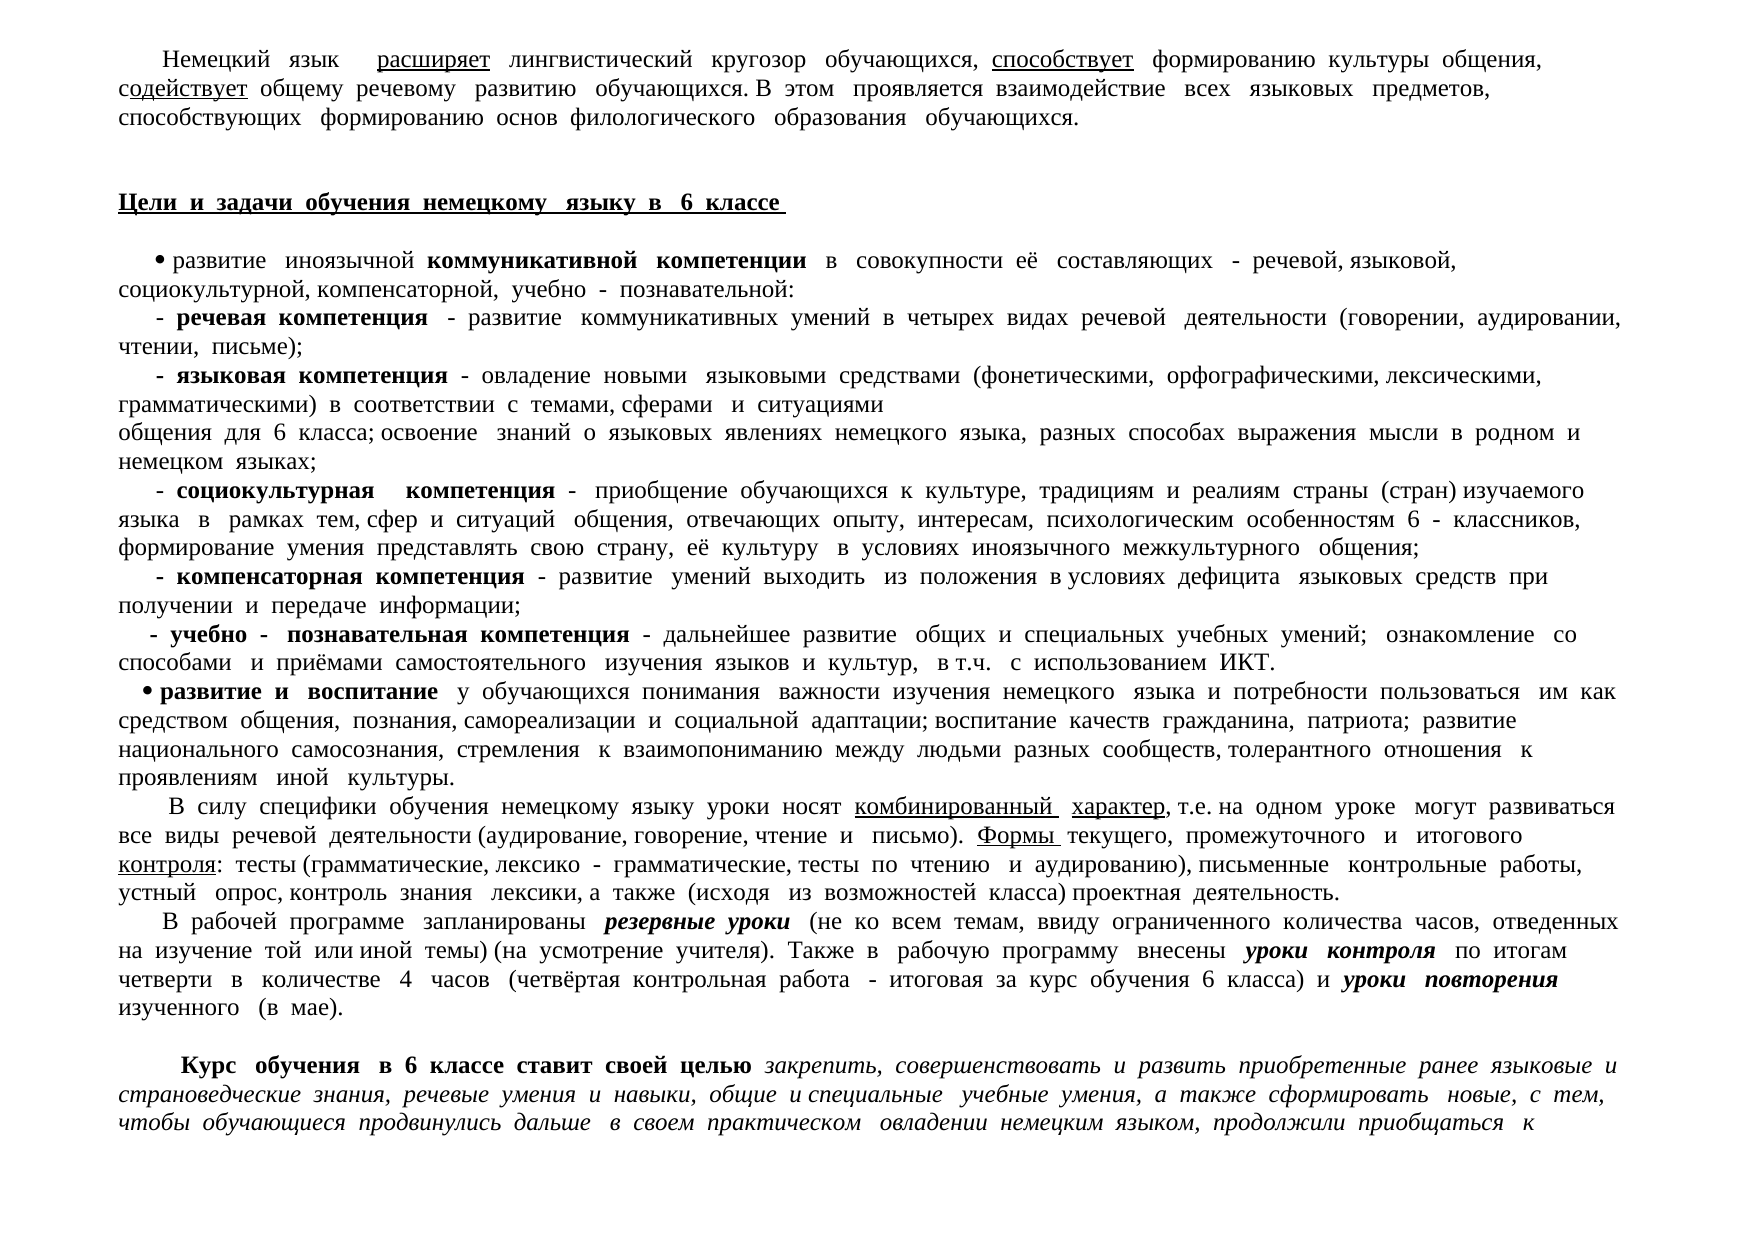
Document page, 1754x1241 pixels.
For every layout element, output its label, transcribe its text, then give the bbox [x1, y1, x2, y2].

text - речевая компетенция - развитие коммуникативных умений в четырех видах речевой деятельности (говорении, аудировании, чтении, письме); [118, 302, 1636, 360]
text - учебно - познавательная компетенция - дальнейшее развитие общих и специальных учебных умений; ознакомление со способами и приёмами самостоятельного изучения языков и культур, в т.ч. с использованием ИКТ. [118, 619, 1636, 676]
text Немецкий язык расширяет лингвистический кругозор обучающихся, способствует формированию культуры общения, содействует общему речевому развитию обучающихся. В этом проявляется взаимодействие всех языковых предметов, способствующих формированию основ филологического образования обучающихся. [118, 44, 1636, 131]
text В силу специфики обучения немецкому языку уроки носят комбинированный характер, т.е. на одном уроке могут развиваться все виды речевой деятельности (аудирование, говорение, чтение и письмо). Формы текущего, промежуточного и итогового контроля: тесты (грамматические, лексико - грамматические, тесты по чтению и аудированию), письменные контрольные работы, устный опрос, контроль знания лексики, а также (исходя из возможностей класса) проектная деятельность. [118, 791, 1636, 906]
text - социокультурная компетенция - приобщение обучающихся к культуре, традициям и реалиям страны (стран) изучаемого языка в рамках тем, сфер и ситуаций общения, отвечающих опыту, интересам, психологическим особенностям 6 - классников, формирование умения представлять свою страну, её культуру в условиях иноязычного межкультурного общения; [118, 475, 1636, 561]
text В рабочей программе запланированы резервные уроки (не ко всем темам, ввиду ограниченного количества часов, отведенных на изучение той или иной темы) (на усмотрение учителя). Также в рабочую программу внесены уроки контроля по итогам четверти в количестве 4 часов (четвёртая контрольная работа - итоговая за курс обучения 6 класса) и уроки повторения изученного (в мае). [118, 906, 1636, 1021]
text общения для 6 класса; освоение знаний о языковых явлениях немецкого языка, разных способах выражения мысли в родном и немецком языках; [118, 417, 1636, 475]
text развитие иноязычной коммуникативной компетенции в совокупности её составляющих - речевой, языковой, социокультурной, компенсаторной, учебно - познавательной: [118, 245, 1636, 302]
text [118, 1050, 1636, 1136]
text - компенсаторная компетенция - развитие умений выходить из положения в условиях дефицита языковых средств при получении и передаче информации; [118, 561, 1636, 619]
text Цели и задачи обучения немецкому языку в 6 классе [118, 187, 1636, 216]
text - языковая компетенция - овладение новыми языковыми средствами (фонетическими, орфографическими, лексическими, грамматическими) в соответствии с темами, сферами и ситуациями [118, 360, 1636, 417]
text развитие и воспитание у обучающихся понимания важности изучения немецкого языка и потребности пользоваться им как средством общения, познания, самореализации и социальной адаптации; воспитание качеств гражданина, патриота; развитие национального самосознания, стремления к взаимопониманию между людьми разных сообществ, толерантного отношения к проявлениям иной культуры. [118, 676, 1636, 791]
